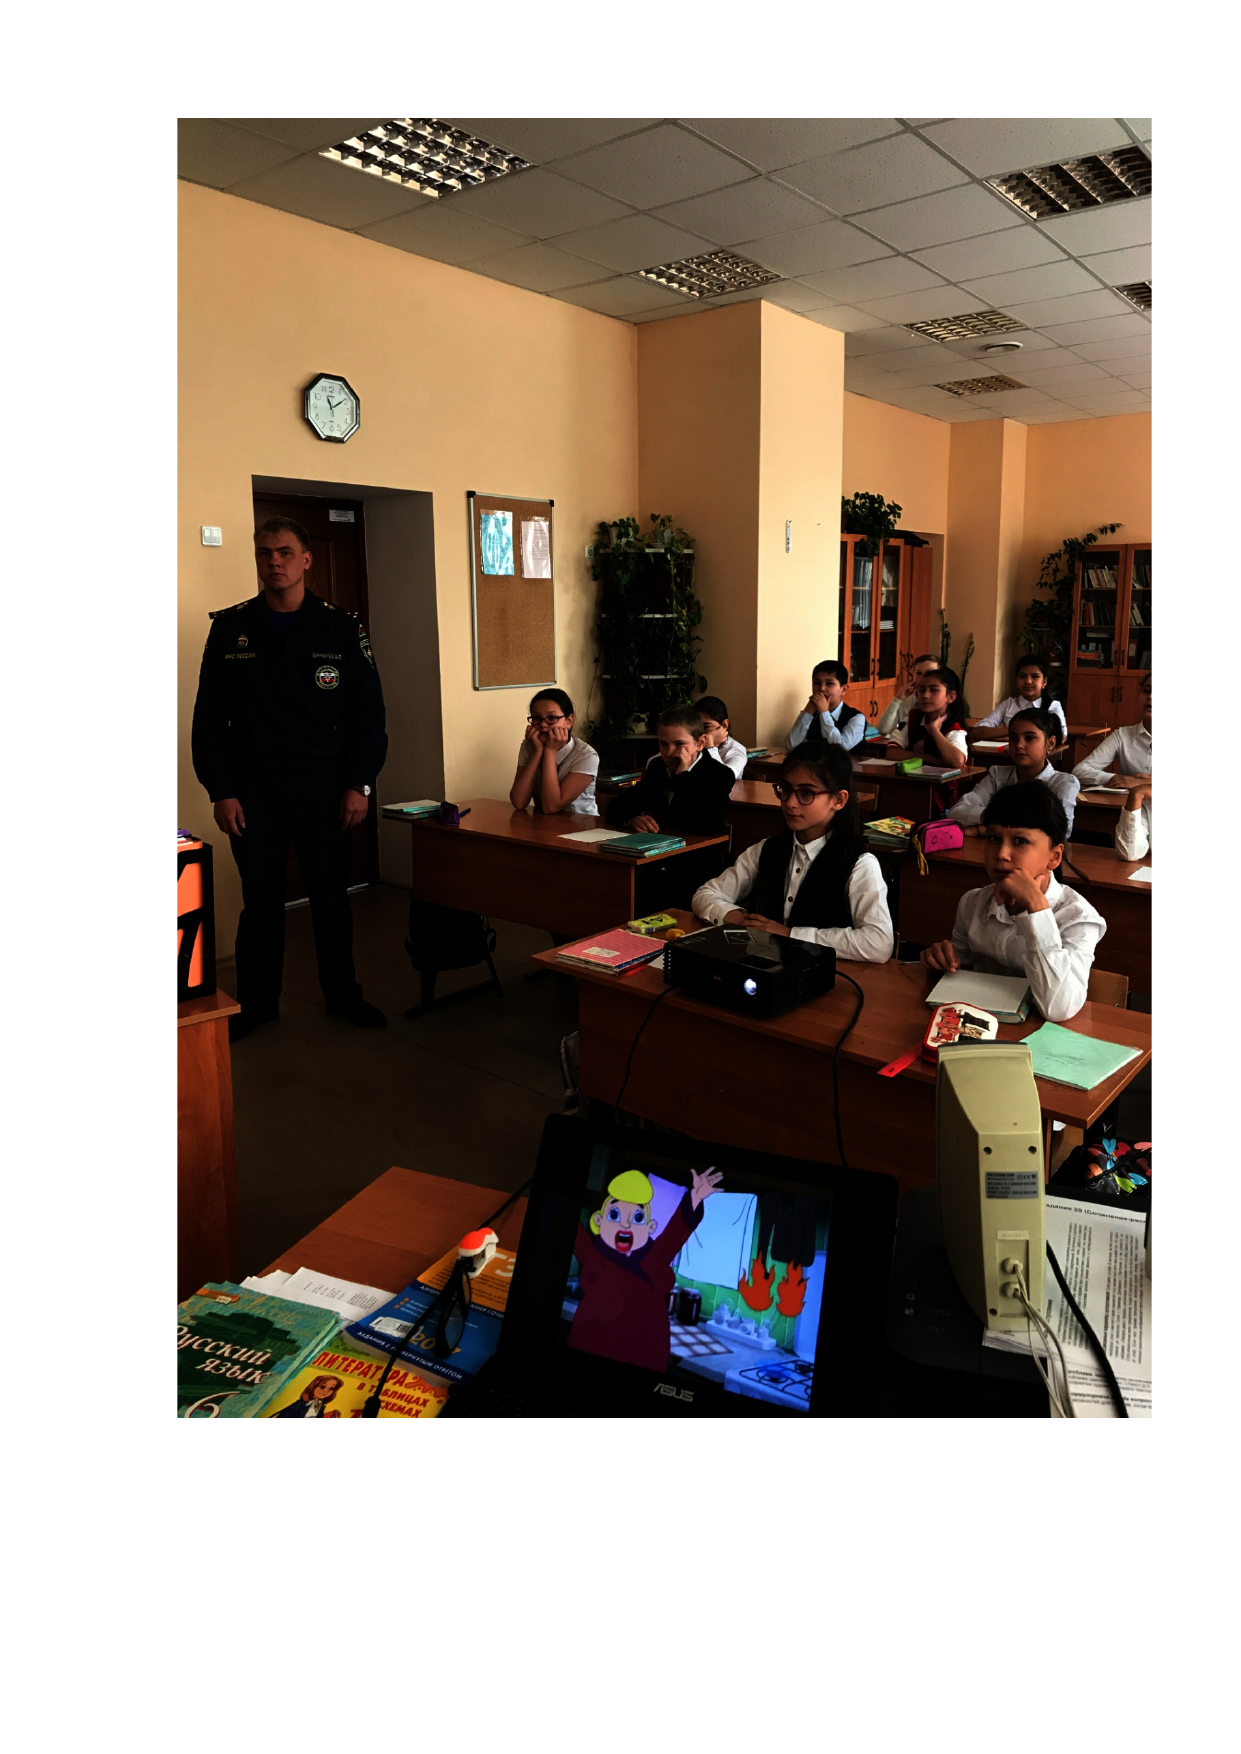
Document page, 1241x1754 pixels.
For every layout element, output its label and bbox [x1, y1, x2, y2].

picture [177, 118, 1152, 1418]
